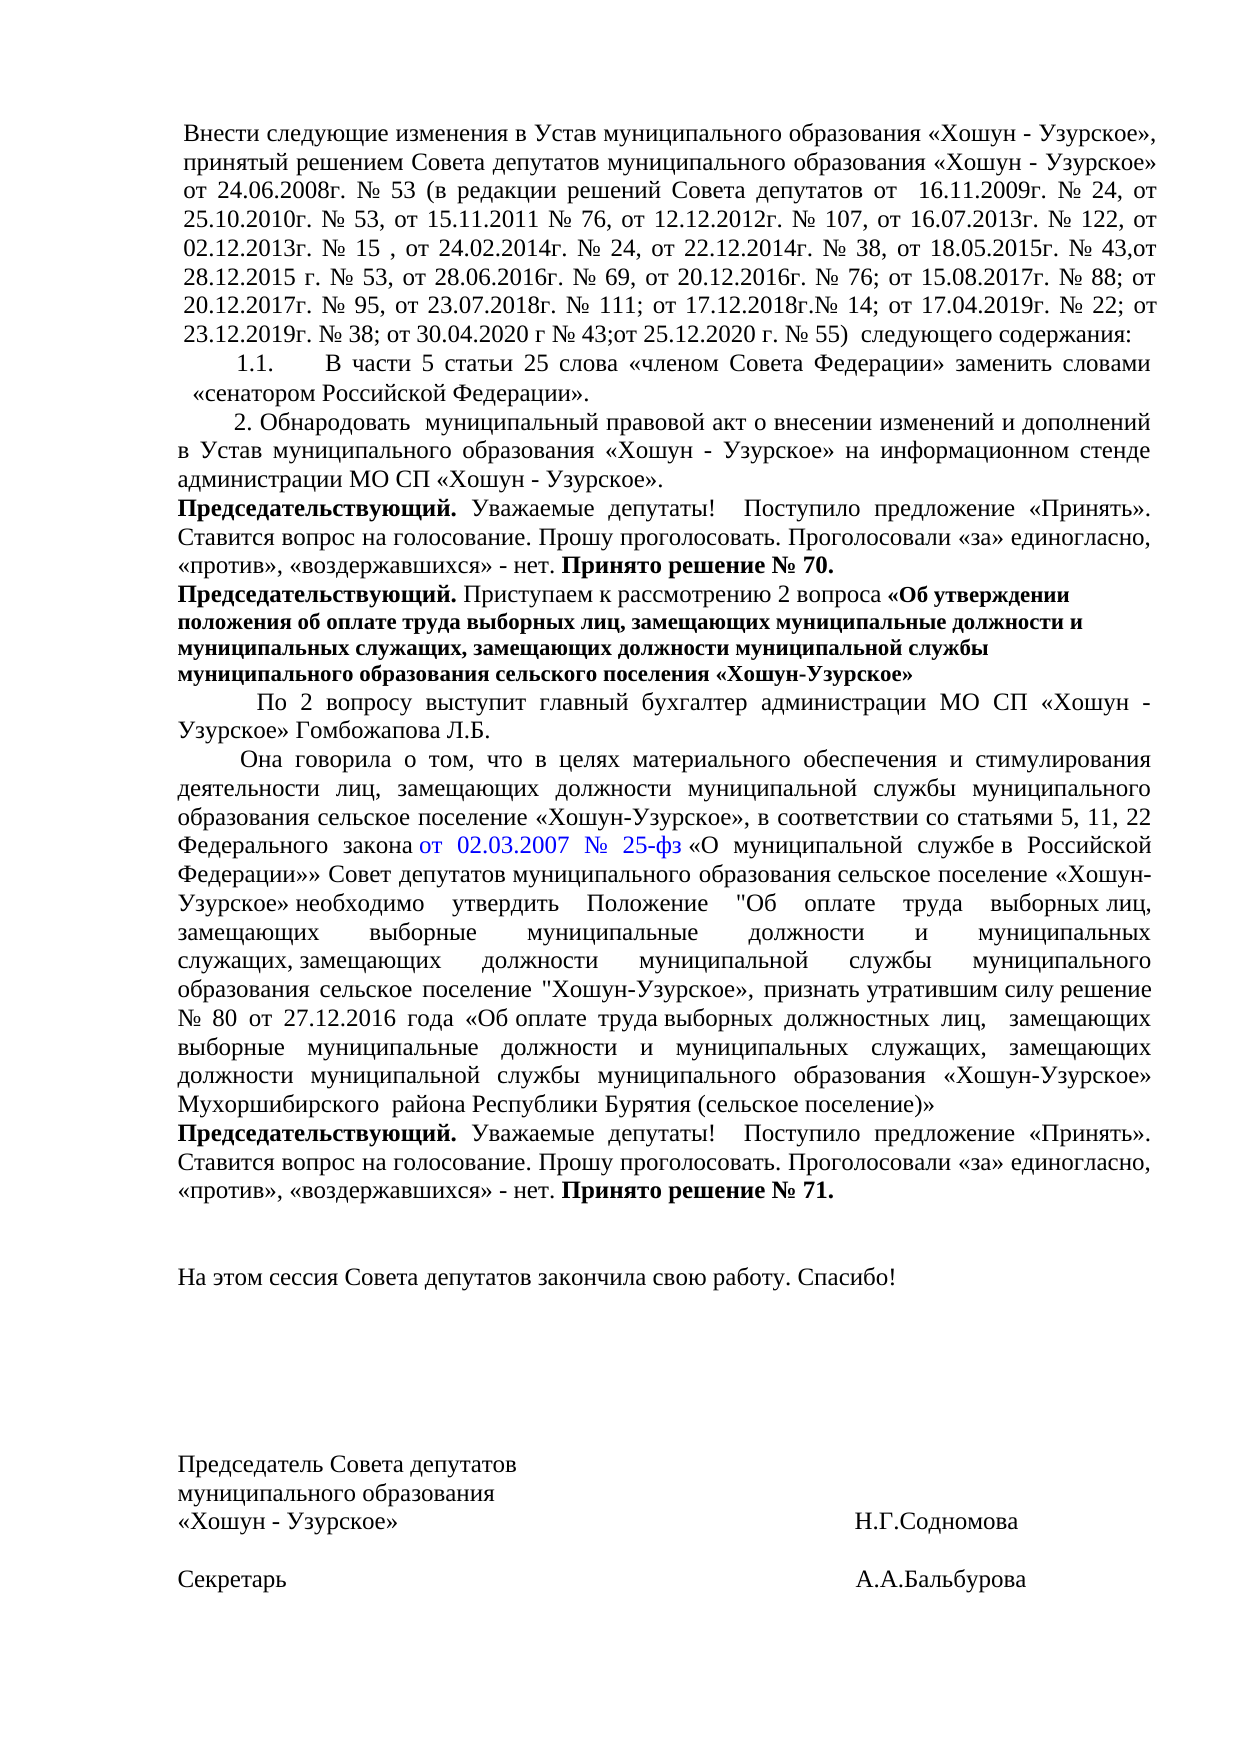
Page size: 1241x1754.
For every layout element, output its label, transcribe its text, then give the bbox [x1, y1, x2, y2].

text Председатель Совета депутатов [177, 1449, 1152, 1478]
text На этом сессия Совета депутатов закончила свою работу. Спасибо! [177, 1262, 1152, 1291]
text Секретарь А.А.Бальбурова [177, 1564, 1152, 1593]
text Она говорила о том, что в целях материального обеспечения и стимулирования деятельности лиц, замещающих должности муниципальной службы муниципального образования сельское поселение «Хошун-Узурское», в соответствии со статьями 5, 11, 22 Федерального закона от 02.03.2007 № 25-фз «О муниципальной службе в Российской Федерации»» Совет депутатов муниципального образования сельское поселение «Хошун-Узурское» необходимо утвердить Положение "Об оплате труда выборных лиц, замещающих выборные муниципальные должности и муниципальных служащих, замещающих должности муниципальной службы муниципального образования сельское поселение "Хошун-Узурское», признать утратившим силу решение № 80 от 27.12.2016 года «Об оплате труда выборных должностных лиц, замещающих выборные муниципальные должности и муниципальных служащих, замещающих должности муниципальной службы муниципального образования «Хошун-Узурское» Мухоршибирского района Республики Бурятия (сельское поселение)» [177, 744, 1152, 1118]
text Председательствующий. Уважаемые депутаты! Поступило предложение «Принять». Ставится вопрос на голосование. Прошу проголосовать. Проголосовали «за» единогласно, «против», «воздержавшихся» - нет. Принято решение № 71. [177, 1118, 1152, 1204]
text «Хошун - Узурское» Н.Г.Содномова [177, 1506, 1152, 1535]
text По 2 вопросу выступит главный бухгалтер администрации МО СП «Хошун - Узурское» Гомбожапова Л.Б. [177, 687, 1152, 744]
text 2. Обнародовать муниципальный правовой акт о внесении изменений и дополнений в Устав муниципального образования «Хошун - Узурское» на информационном стенде администрации МО СП «Хошун - Узурское». [177, 407, 1152, 493]
text Председательствующий. Уважаемые депутаты! Поступило предложение «Принять». Ставится вопрос на голосование. Прошу проголосовать. Проголосовали «за» единогласно, «против», «воздержавшихся» - нет. Принято решение № 70. [177, 493, 1152, 579]
text муниципального образования [177, 1478, 1152, 1506]
list В части 5 статьи 25 слова «членом Совета Федерации» заменить словами «сенатором Российской Федерации». [192, 348, 1152, 406]
text Председательствующий. Приступаем к рассмотрению 2 вопроса «Об утверждении положения об оплате труда выборных лиц, замещающих муниципальные должности и муниципальных служащих, замещающих должности муниципальной службы муниципального образования сельского поселения «Хошун-Узурское» [177, 579, 1152, 687]
text Внести следующие изменения в Устав муниципального образования «Хошун - Узурское», принятый решением Совета депутатов муниципального образования «Хошун - Узурское» от 24.06.2008г. № 53 (в редакции решений Совета депутатов от 16.11.2009г. № 24, от 25.10.2010г. № 53, от 15.11.2011 № 76, от 12.12.2012г. № 107, от 16.07.2013г. № 122, от 02.12.2013г. № 15 , от 24.02.2014г. № 24, от 22.12.2014г. № 38, от 18.05.2015г. № 43,от 28.12.2015 г. № 53, от 28.06.2016г. № 69, от 20.12.2016г. № 76; от 15.08.2017г. № 88; от 20.12.2017г. № 95, от 23.07.2018г. № 111; от 17.12.2018г.№ 14; от 17.04.2019г. № 22; от 23.12.2019г. № 38; от 30.04.2020 г № 43;от 25.12.2020 г. № 55) следующего содержания: [177, 118, 1152, 348]
